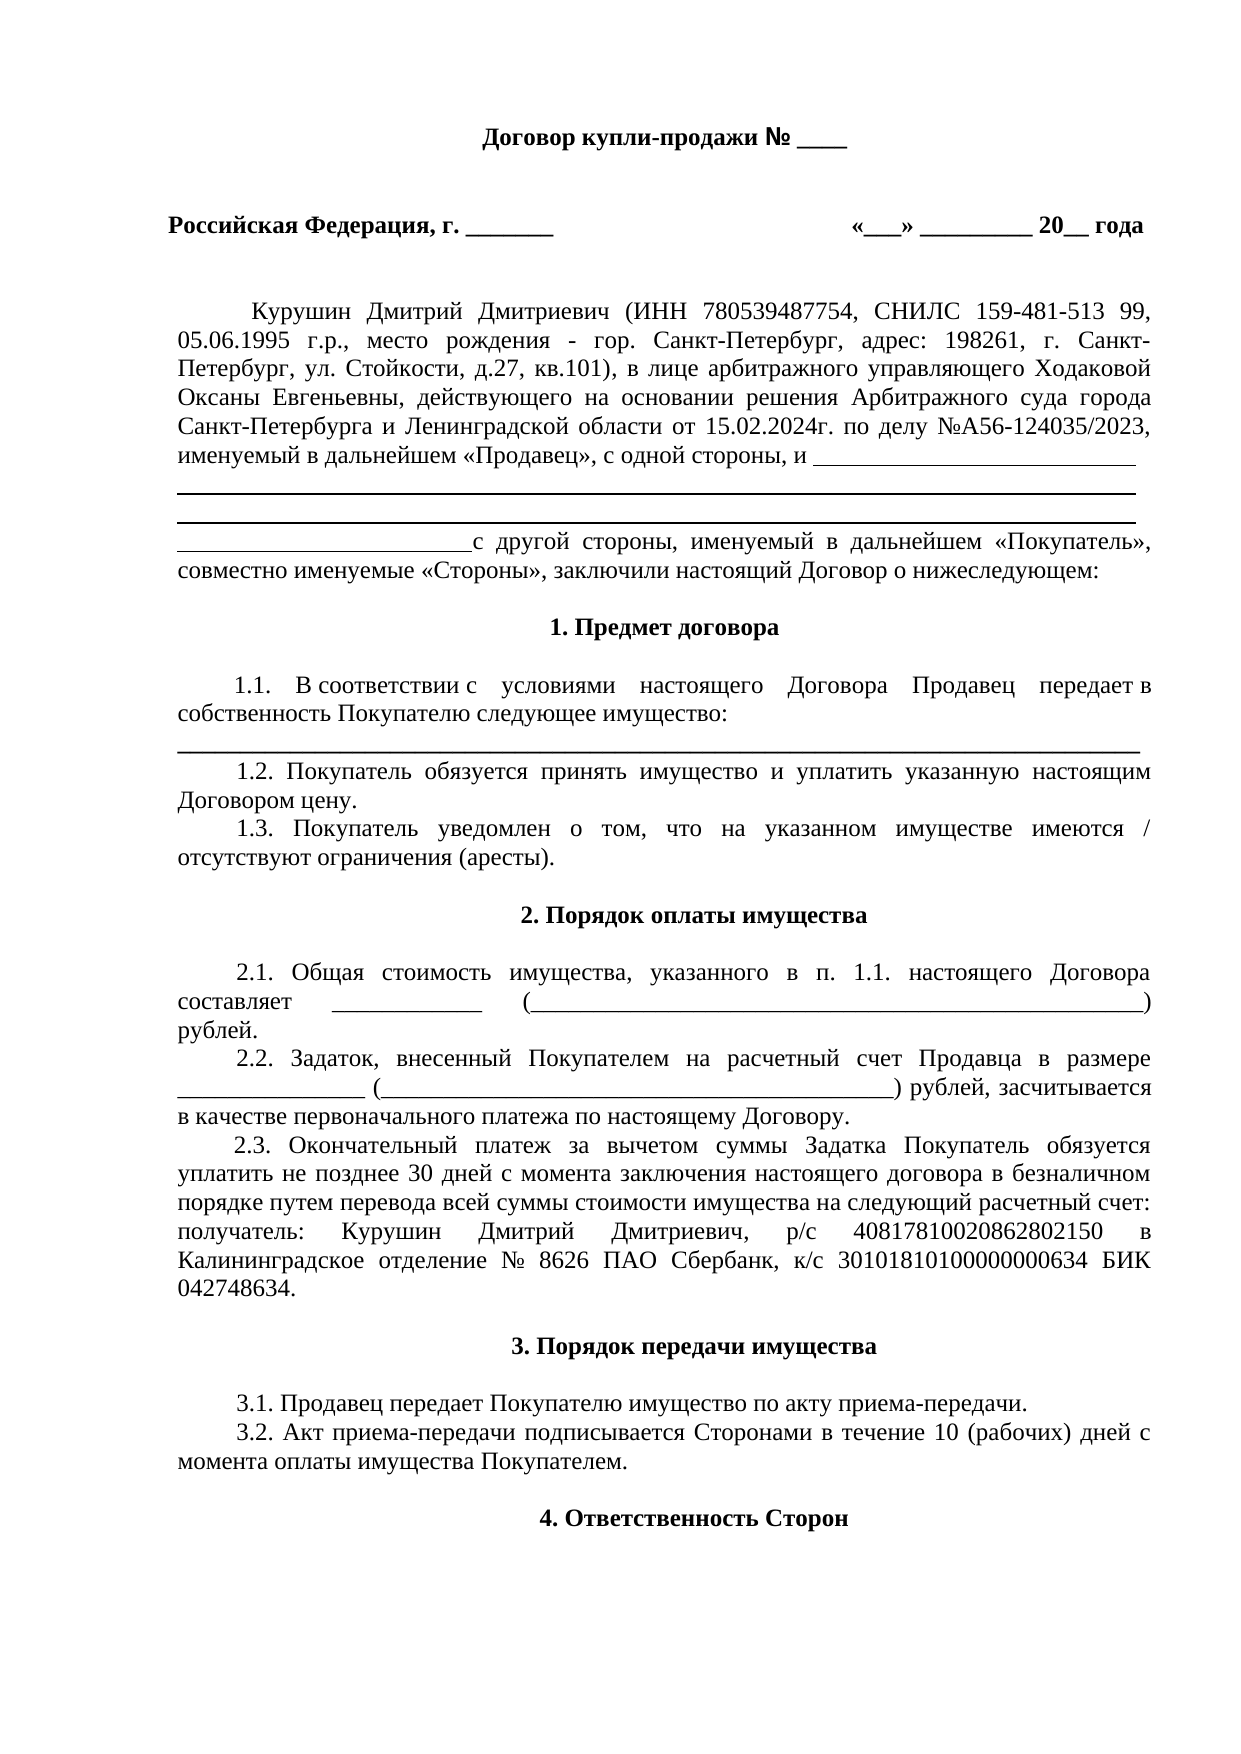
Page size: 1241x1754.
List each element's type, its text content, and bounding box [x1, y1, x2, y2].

text 2.1. Общая стоимость имущества, указанного в п. 1.1. настоящего Договора составляет ____________ (_________________________________________________) рублей. [177, 957, 1152, 1043]
text Российская Федерация, г. _______ «___» _________ 20__ года [168, 210, 1152, 238]
text 2.3. Окончательный платеж за вычетом суммы Задатка Покупатель обязуется уплатить не позднее 30 дней с момента заключения настоящего договора в безналичном порядке путем перевода всей суммы стоимости имущества на следующий расчетный счет: получатель: Курушин Дмитрий Дмитриевич, р/с 40817810020862802150 в Калининградское отделение № 8626 ПАО Сбербанк, к/с 30101810100000000634 БИК 042748634. [177, 1130, 1152, 1302]
text 1.1. В соответствии с условиями настоящего Договора Продавец передает в собственность Покупателю следующее имущество: [177, 670, 1152, 727]
text 2.2. Задаток, внесенный Покупателем на расчетный счет Продавца в размере _______________ (_________________________________________) рублей, засчитывается в качестве первоначального платежа по настоящему Договору. [177, 1043, 1152, 1130]
text Договор купли-продажи № ____ [177, 118, 1152, 152]
text _____________________________________________________________________________ [177, 727, 1152, 756]
text 1. Предмет договора [177, 612, 1152, 641]
text 3.2. Акт приема-передачи подписывается Сторонами в течение 10 (рабочих) дней с момента оплаты имущества Покупателем. [177, 1417, 1152, 1475]
text 3.1. Продавец передает Покупателю имущество по акту приема-передачи. [177, 1388, 1152, 1417]
text 1.2. Покупатель обязуется принять имущество и уплатить указанную настоящим Договором цену. [177, 756, 1152, 813]
text 4. Ответственность Сторон [177, 1503, 1152, 1532]
text 3. Порядок передачи имущества [177, 1331, 1152, 1360]
text Курушин Дмитрий Дмитриевич (ИНН 780539487754, СНИЛС 159-481-513 99, 05.06.1995 г.р., место рождения - гор. Санкт-Петербург, адрес: 198261, г. Санкт-Петербург, ул. Стойкости, д.27, кв.101), в лице арбитражного управляющего Ходаковой Оксаны Евгеньевны, действующего на основании решения Арбитражного суда города Санкт-Петербурга и Ленинградской области от 15.02.2024г. по делу №А56-124035/2023, именуемый в дальнейшем «Продавец», с одной стороны, и с другой стороны, именуемый в дальнейшем «Покупатель», совместно именуемые «Стороны», заключили настоящий Договор о нижеследующем: [177, 296, 1152, 583]
text 2. Порядок оплаты имущества [177, 900, 1152, 928]
text 1.3. Покупатель уведомлен о том, что на указанном имуществе имеются / отсутствуют ограничения (аресты). [177, 813, 1152, 871]
